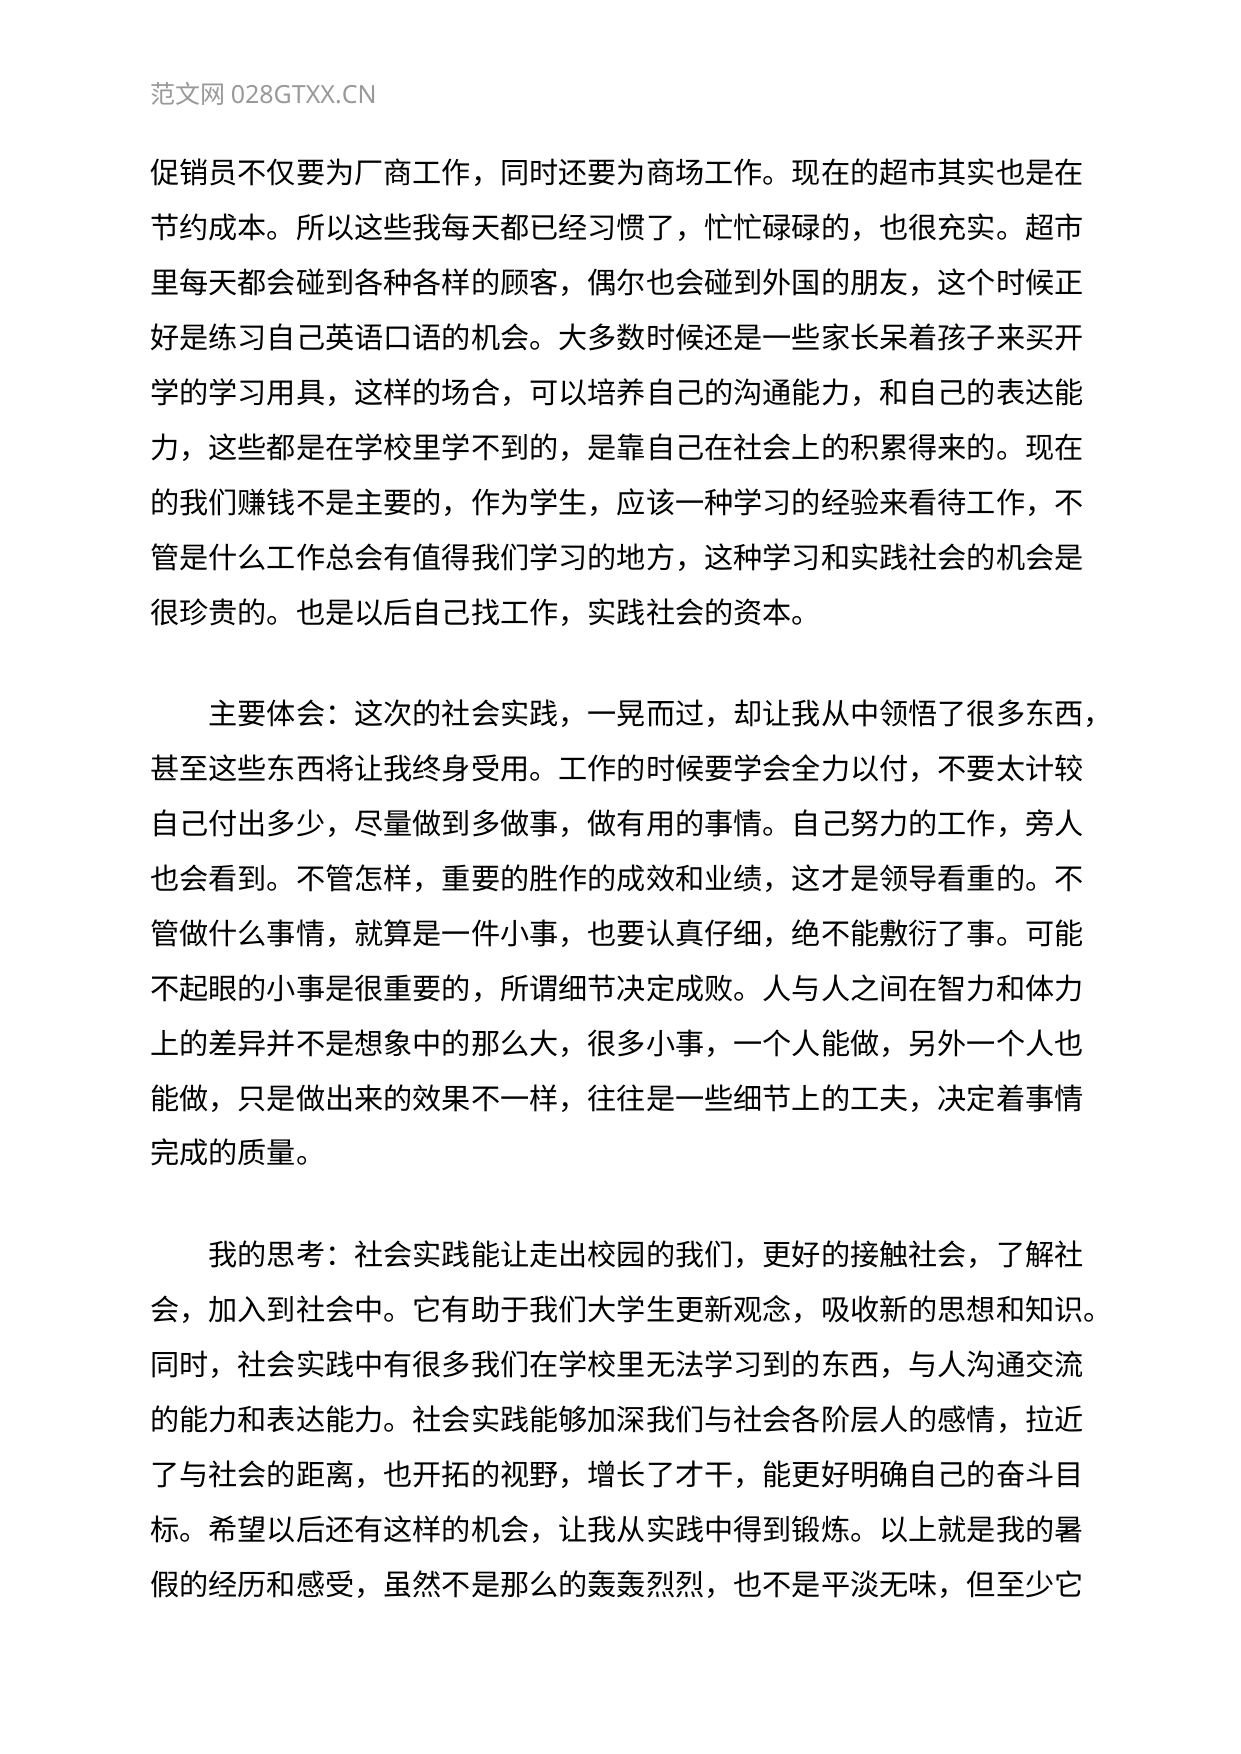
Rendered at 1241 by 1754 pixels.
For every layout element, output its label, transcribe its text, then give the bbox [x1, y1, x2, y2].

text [150, 1232, 1090, 1603]
text 主要体会：这次的社会实践，一晃而过，却让我从中领悟了很多东西，甚至这些东西将让我终身受用。工作的时候要学会全力以付，不要太计较自己付出多少，尽量做到多做事，做有用的事情。自己努力的工作，旁人也会看到。不管怎样，重要的胜作的成效和业绩，这才是领导看重的。不管做什么事情，就算是一件小事，也要认真仔细，绝不能敷衍了事。可能不起眼的小事是很重要的，所谓细节决定成败。人与人之间在智力和体力上的差异并不是想象中的那么大，很多小事，一个人能做，另外一个人也能做，只是做出来的效果不一样，往往是一些细节上的工夫，决定着事情完成的质量。 [150, 691, 1090, 1172]
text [150, 150, 1090, 631]
